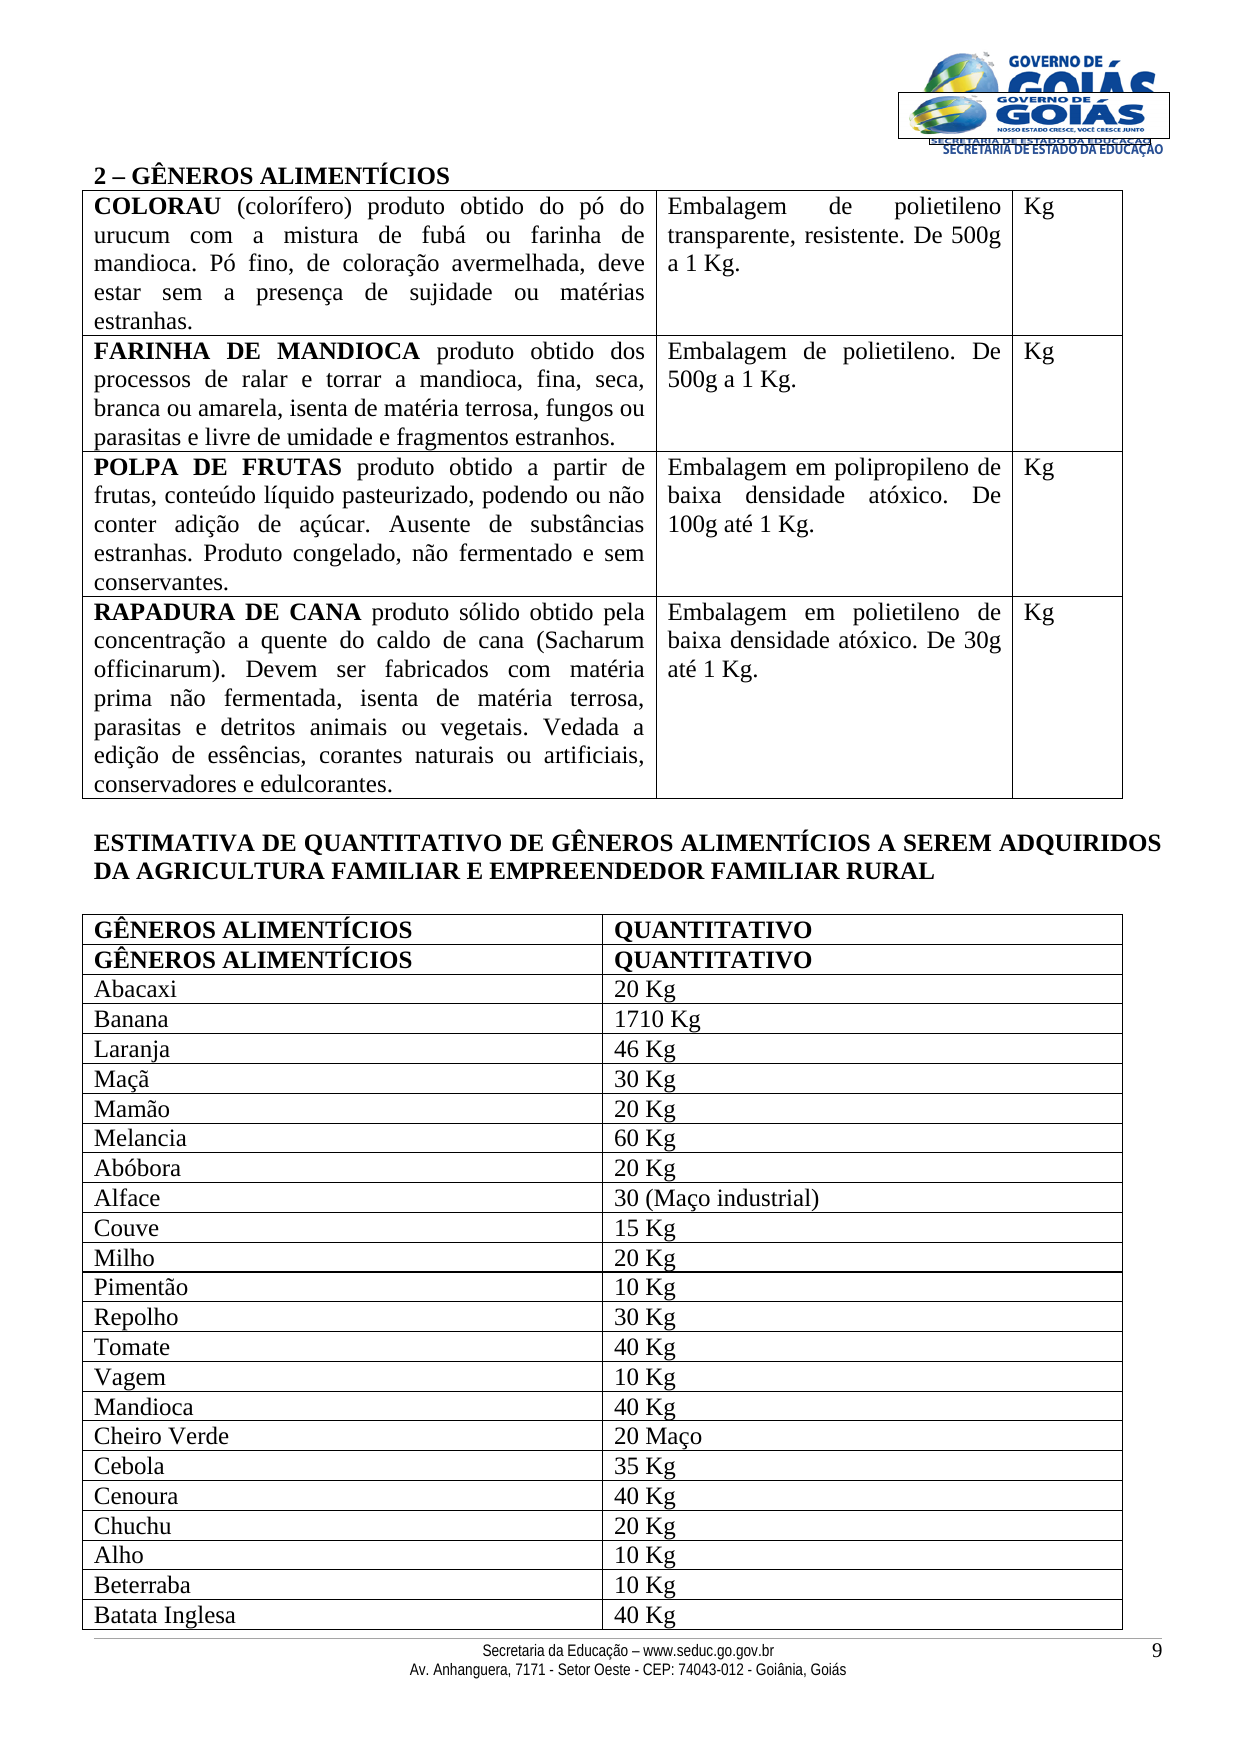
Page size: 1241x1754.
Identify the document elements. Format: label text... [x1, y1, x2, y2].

table_cell Batata Inglesa [83, 1600, 602, 1629]
table_cell 20 Maço [603, 1421, 1122, 1450]
table_cell Repolho [83, 1302, 602, 1331]
table_cell Alface [83, 1183, 602, 1212]
table_cell QUANTITATIVO [603, 945, 1122, 973]
table_cell Abóbora [83, 1153, 602, 1182]
table_cell Alho [83, 1541, 602, 1569]
table_cell [603, 1511, 1122, 1539]
table_header COLORAU (colorífero) produto obtido do pó do urucum com a mistura de fubá ou farinha de mandioca. Pó fino, de coloração avermelhada, deve estar sem a presença de sujidade ou matérias estranhas. [83, 191, 656, 335]
table_header Embalagem de polietileno transparente, resistente. De 500g a . [657, 191, 1012, 335]
table_header Kg [1013, 191, 1122, 335]
table_cell [603, 1541, 1122, 1569]
table_cell POLPA DE FRUTAS produto obtido a partir de frutas, conteúdo líquido pasteurizado, podendo ou não conter adição de açúcar. Ausente de substâncias estranhas. Produto congelado, não fermentado e sem conservantes. [83, 452, 656, 596]
table_cell Tomate [83, 1332, 602, 1361]
table_cell Milho [83, 1243, 602, 1271]
text ESTIMATIVA DE QUANTITATIVO DE GÊNEROS ALIMENTÍCIOS A SEREM ADQUIRIDOS DA AGRICULTURA FAMILIAR E EMPREENDEDOR FAMILIAR RURAL [94, 828, 1162, 885]
table_cell Cenoura [83, 1481, 602, 1510]
table_cell 46 Kg [603, 1034, 1122, 1063]
table_cell 40 Kg [603, 1332, 1122, 1361]
table_cell Cheiro Verde [83, 1421, 602, 1450]
table_cell Vagem [83, 1362, 602, 1391]
table_cell Pimentão [83, 1273, 602, 1301]
table_cell Embalagem de polietileno. De 500g a . [657, 336, 1012, 451]
table_cell Banana [83, 1004, 602, 1033]
table_cell Abacaxi [83, 975, 602, 1003]
table_cell [603, 1064, 1122, 1093]
picture [930, 139, 1150, 144]
picture [910, 45, 1182, 157]
picture [899, 93, 1169, 138]
table_cell Beterraba [83, 1570, 602, 1599]
table_cell RAPADURA DE CANA produto sólido obtido pela concentração a quente do caldo de cana (Sacharum officinarum). Devem ser fabricados com matéria prima não fermentada, isenta de matéria terrosa, parasitas e detritos animais ou vegetais. Vedada a edição de essências, corantes naturais ou artificiais, conservadores e edulcorantes. [83, 597, 656, 798]
table_cell [603, 975, 1122, 1003]
table_cell 1710 Kg [603, 1004, 1122, 1033]
table_cell Laranja [83, 1034, 602, 1063]
table_header GÊNEROS ALIMENTÍCIOS [83, 915, 602, 944]
table_cell [603, 1153, 1122, 1182]
table_cell 60 Kg [603, 1124, 1122, 1152]
table_cell GÊNEROS ALIMENTÍCIOS [83, 945, 602, 973]
table_cell [603, 1362, 1122, 1391]
table_cell Melancia [83, 1124, 602, 1152]
table_cell 40 Kg [603, 1481, 1122, 1510]
table_cell [603, 1273, 1122, 1301]
picture [910, 139, 929, 144]
table_cell 35 Kg [603, 1451, 1122, 1480]
table_cell [603, 1094, 1122, 1122]
table_cell Mamão [83, 1094, 602, 1122]
table_cell Chuchu [83, 1511, 602, 1539]
table_cell 10 Kg [603, 1570, 1122, 1599]
table_cell Mandioca [83, 1392, 602, 1420]
table_cell Maçã [83, 1064, 602, 1093]
table_cell Couve [83, 1213, 602, 1242]
table_cell Embalagem em polietileno de baixa densidade atóxico. De 30g até . [657, 597, 1012, 798]
table_cell [603, 1213, 1122, 1242]
table_cell Kg [1013, 597, 1122, 798]
table_cell Kg [1013, 336, 1122, 451]
table_cell 30 (Maço industrial) [603, 1183, 1122, 1212]
text 2 – GÊNEROS ALIMENTÍCIOS [94, 161, 1162, 190]
table_cell Cebola [83, 1451, 602, 1480]
table_cell Kg [1013, 452, 1122, 596]
table_cell Embalagem em polipropileno de baixa densidade atóxico. De 100g até . [657, 452, 1012, 596]
table_cell 40 Kg [603, 1392, 1122, 1420]
table_cell [603, 1243, 1122, 1271]
table_cell FARINHA DE MANDIOCA produto obtido dos processos de ralar e torrar a mandioca, fina, seca, branca ou amarela, isenta de matéria terrosa, fungos ou parasitas e livre de umidade e fragmentos estranhos. [83, 336, 656, 451]
table_cell 40 Kg [603, 1600, 1122, 1629]
table_header QUANTITATIVO [603, 915, 1122, 944]
table_cell 30 Kg [603, 1302, 1122, 1331]
